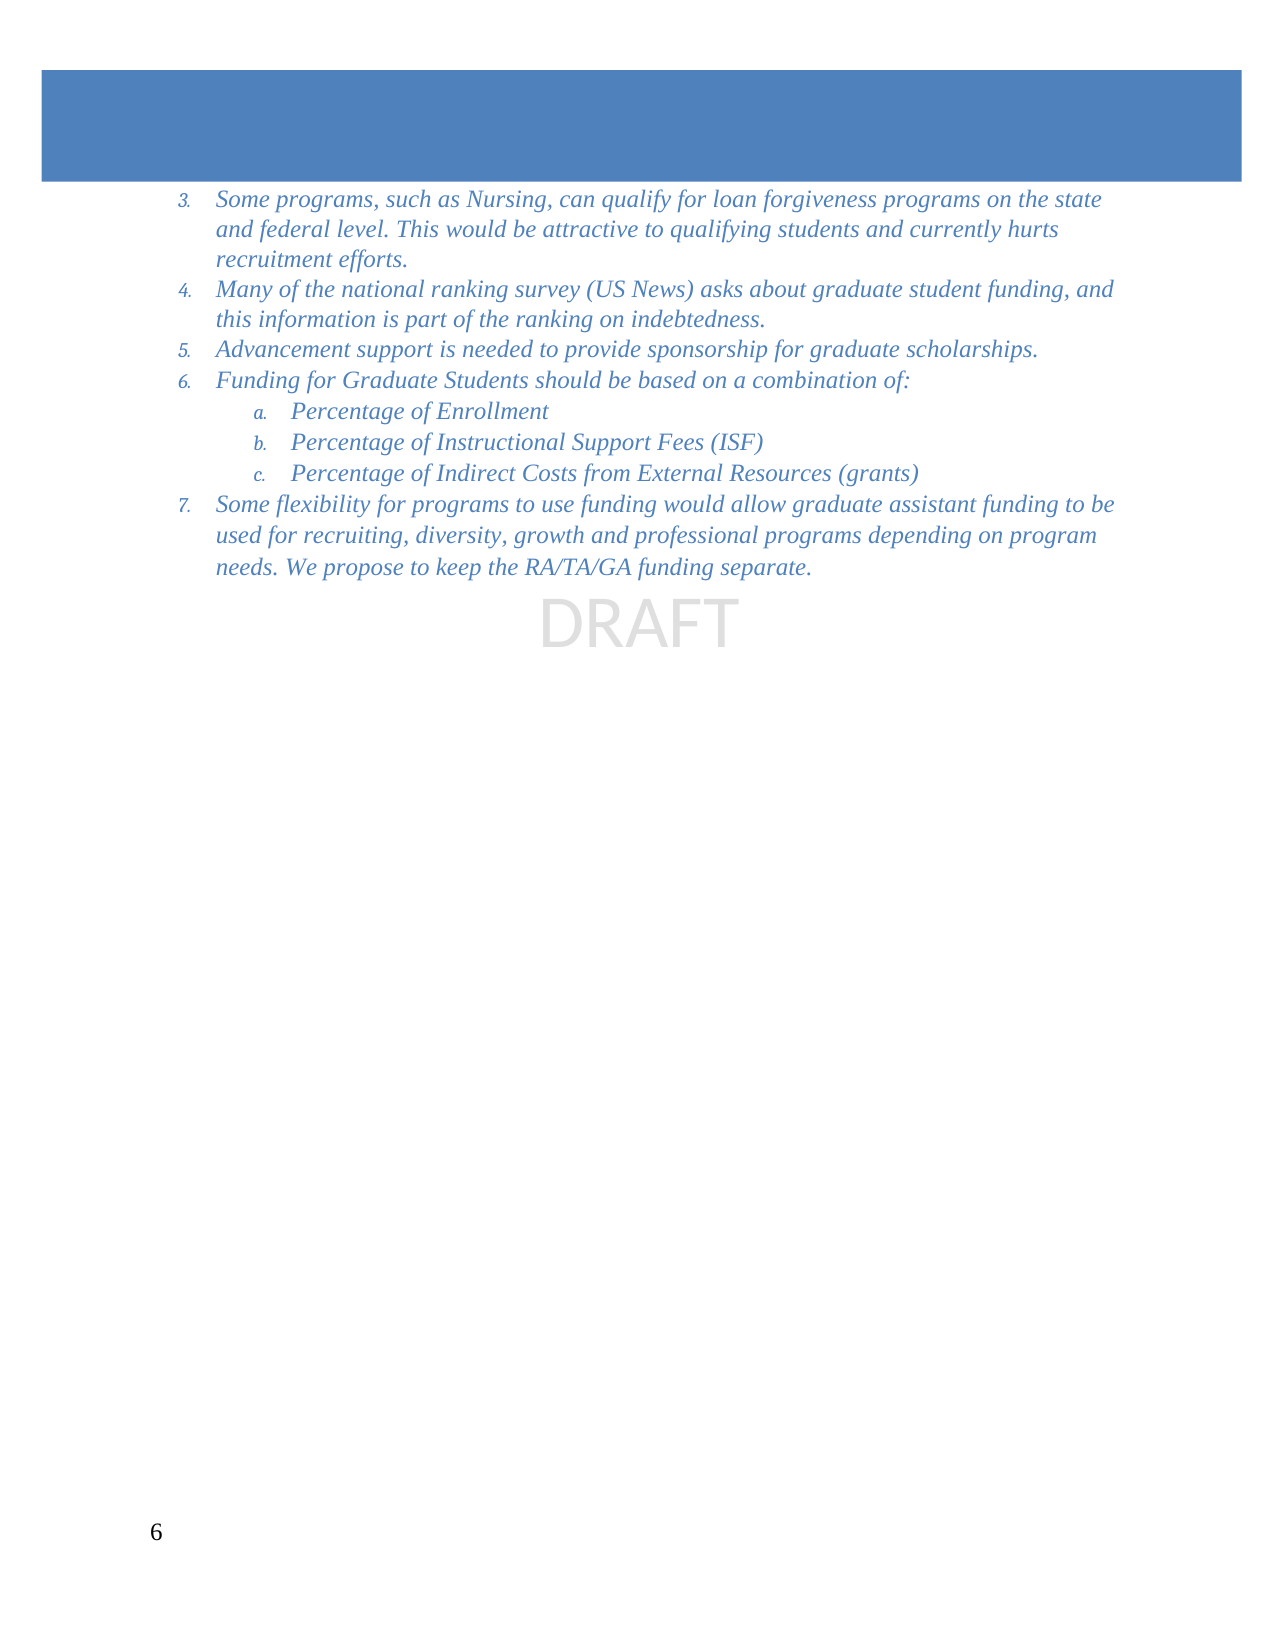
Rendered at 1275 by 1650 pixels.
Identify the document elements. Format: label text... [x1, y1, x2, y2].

list Percentage of Indirect Costs from External Resources (grants) [253, 458, 1125, 487]
list Percentage of Instructional Support Fees (ISF) [253, 427, 1125, 456]
list Percentage of Enrollment [253, 396, 1125, 425]
list Some flexibility for programs to use funding would allow graduate assistant funding to be used for recruiting, diversity, growth and professional programs depending on program needs. We propose to keep the RA/TA/GA funding separate. [178, 489, 1125, 580]
list Many of the national ranking survey (US News) asks about graduate student funding, and this information is part of the ranking on indebtedness. [178, 274, 1125, 333]
list Funding for Graduate Students should be based on a combination of: [178, 365, 1125, 394]
list Some programs, such as Nursing, can qualify for loan forgiveness programs on the state and federal level. This would be attractive to qualifying students and currently hurts recruitment efforts. [178, 182, 1125, 273]
list Advancement support is needed to provide sponsorship for graduate scholarships. [178, 334, 1125, 363]
